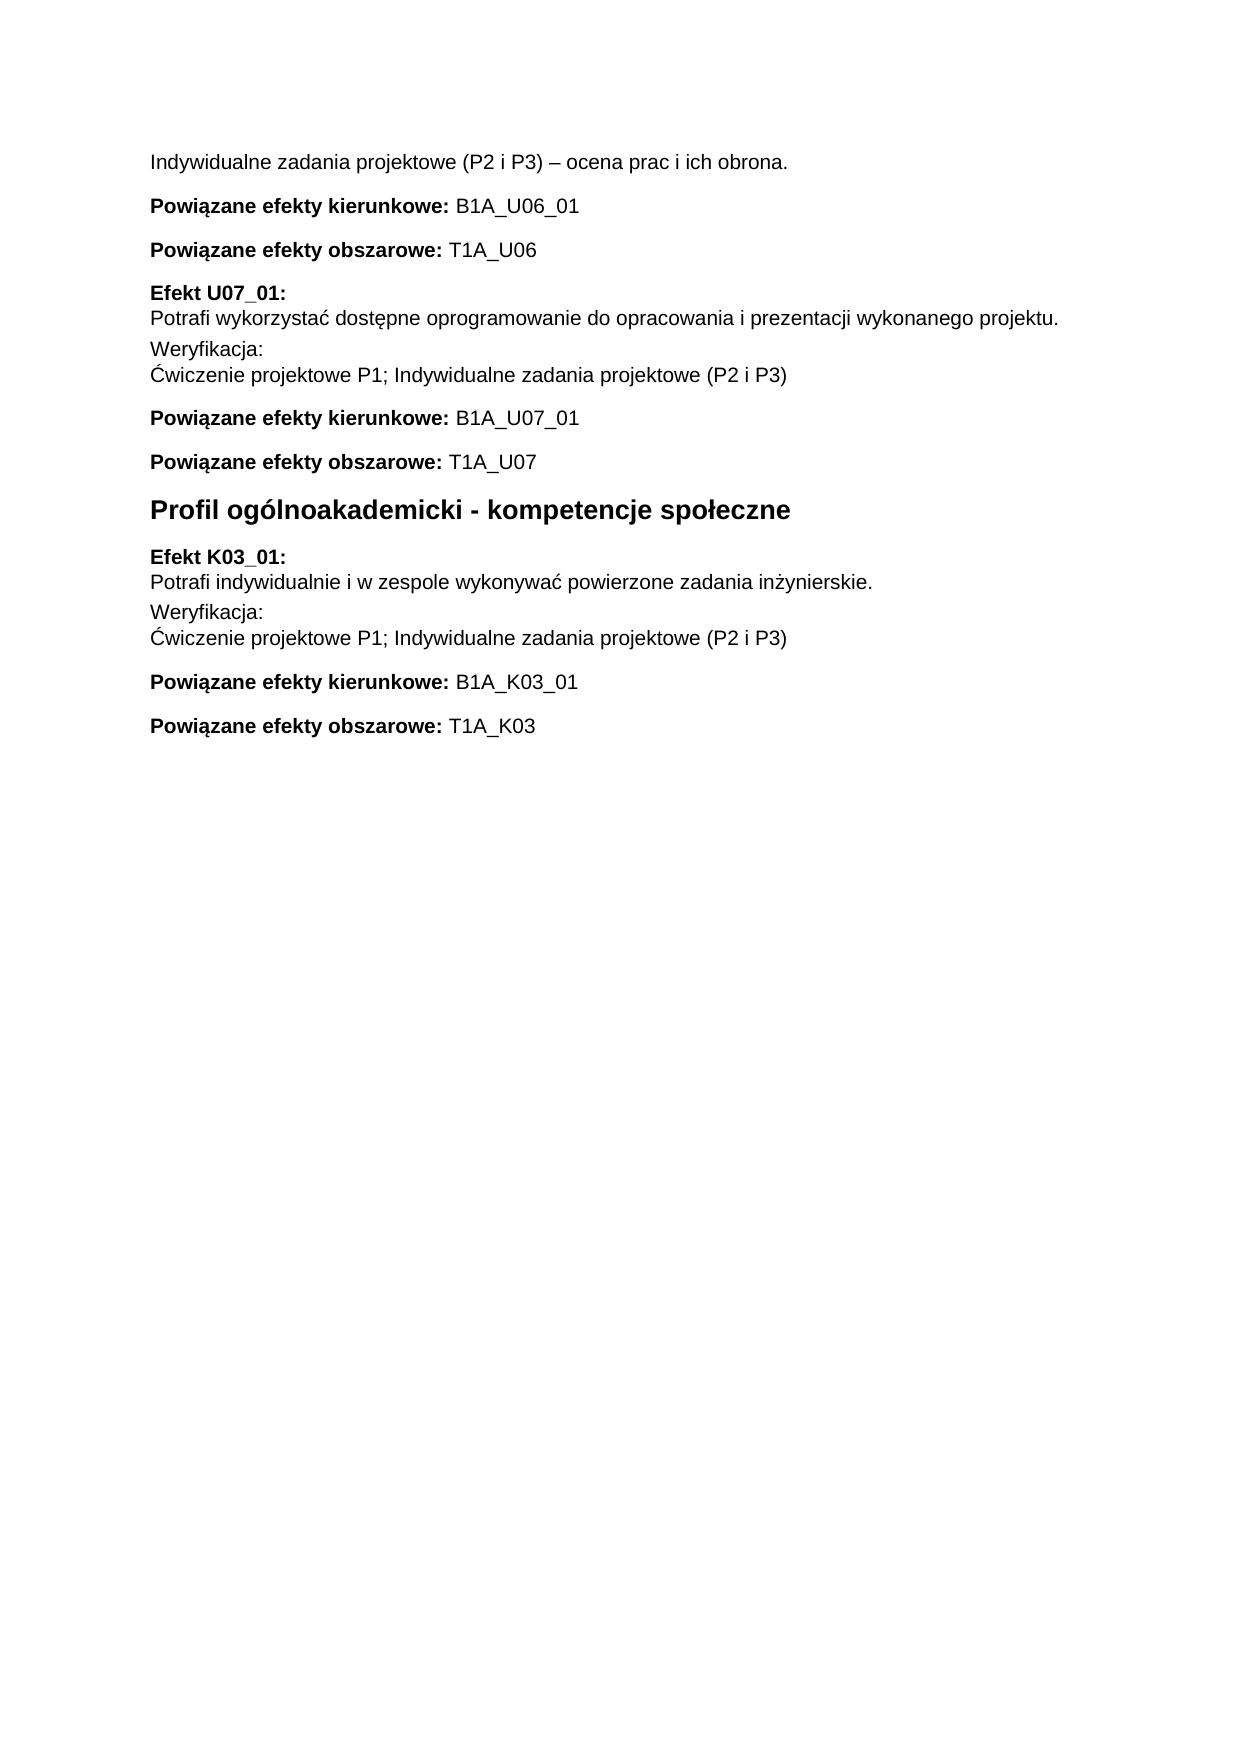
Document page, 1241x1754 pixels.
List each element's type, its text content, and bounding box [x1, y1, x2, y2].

text Powiązane efekty kierunkowe: B1A_U07_01 [150, 406, 1090, 430]
text Weryfikacja: [150, 336, 1090, 360]
subtitle Profil ogólnoakademicki - kompetencje społeczne [150, 494, 1090, 525]
text Ćwiczenie projektowe P1; Indywidualne zadania projektowe (P2 i P3) [150, 362, 1090, 386]
text Powiązane efekty kierunkowe: B1A_U06_01 [150, 194, 1090, 218]
text Potrafi indywidualnie i w zespole wykonywać powierzone zadania inżynierskie. [150, 570, 1090, 594]
text Ćwiczenie projektowe P1; Indywidualne zadania projektowe (P2 i P3) [150, 626, 1090, 650]
text Efekt K03_01: [150, 545, 1090, 569]
text Indywidualne zadania projektowe (P2 i P3) – ocena prac i ich obrona. [150, 150, 1090, 174]
text Potrafi wykorzystać dostępne oprogramowanie do opracowania i prezentacji wykonanego projektu. [150, 306, 1090, 330]
text Powiązane efekty kierunkowe: B1A_K03_01 [150, 670, 1090, 694]
text Powiązane efekty obszarowe: T1A_K03 [150, 713, 1090, 737]
text Powiązane efekty obszarowe: T1A_U07 [150, 450, 1090, 474]
text Weryfikacja: [150, 600, 1090, 624]
text Powiązane efekty obszarowe: T1A_U06 [150, 237, 1090, 261]
text Efekt U07_01: [150, 281, 1090, 305]
